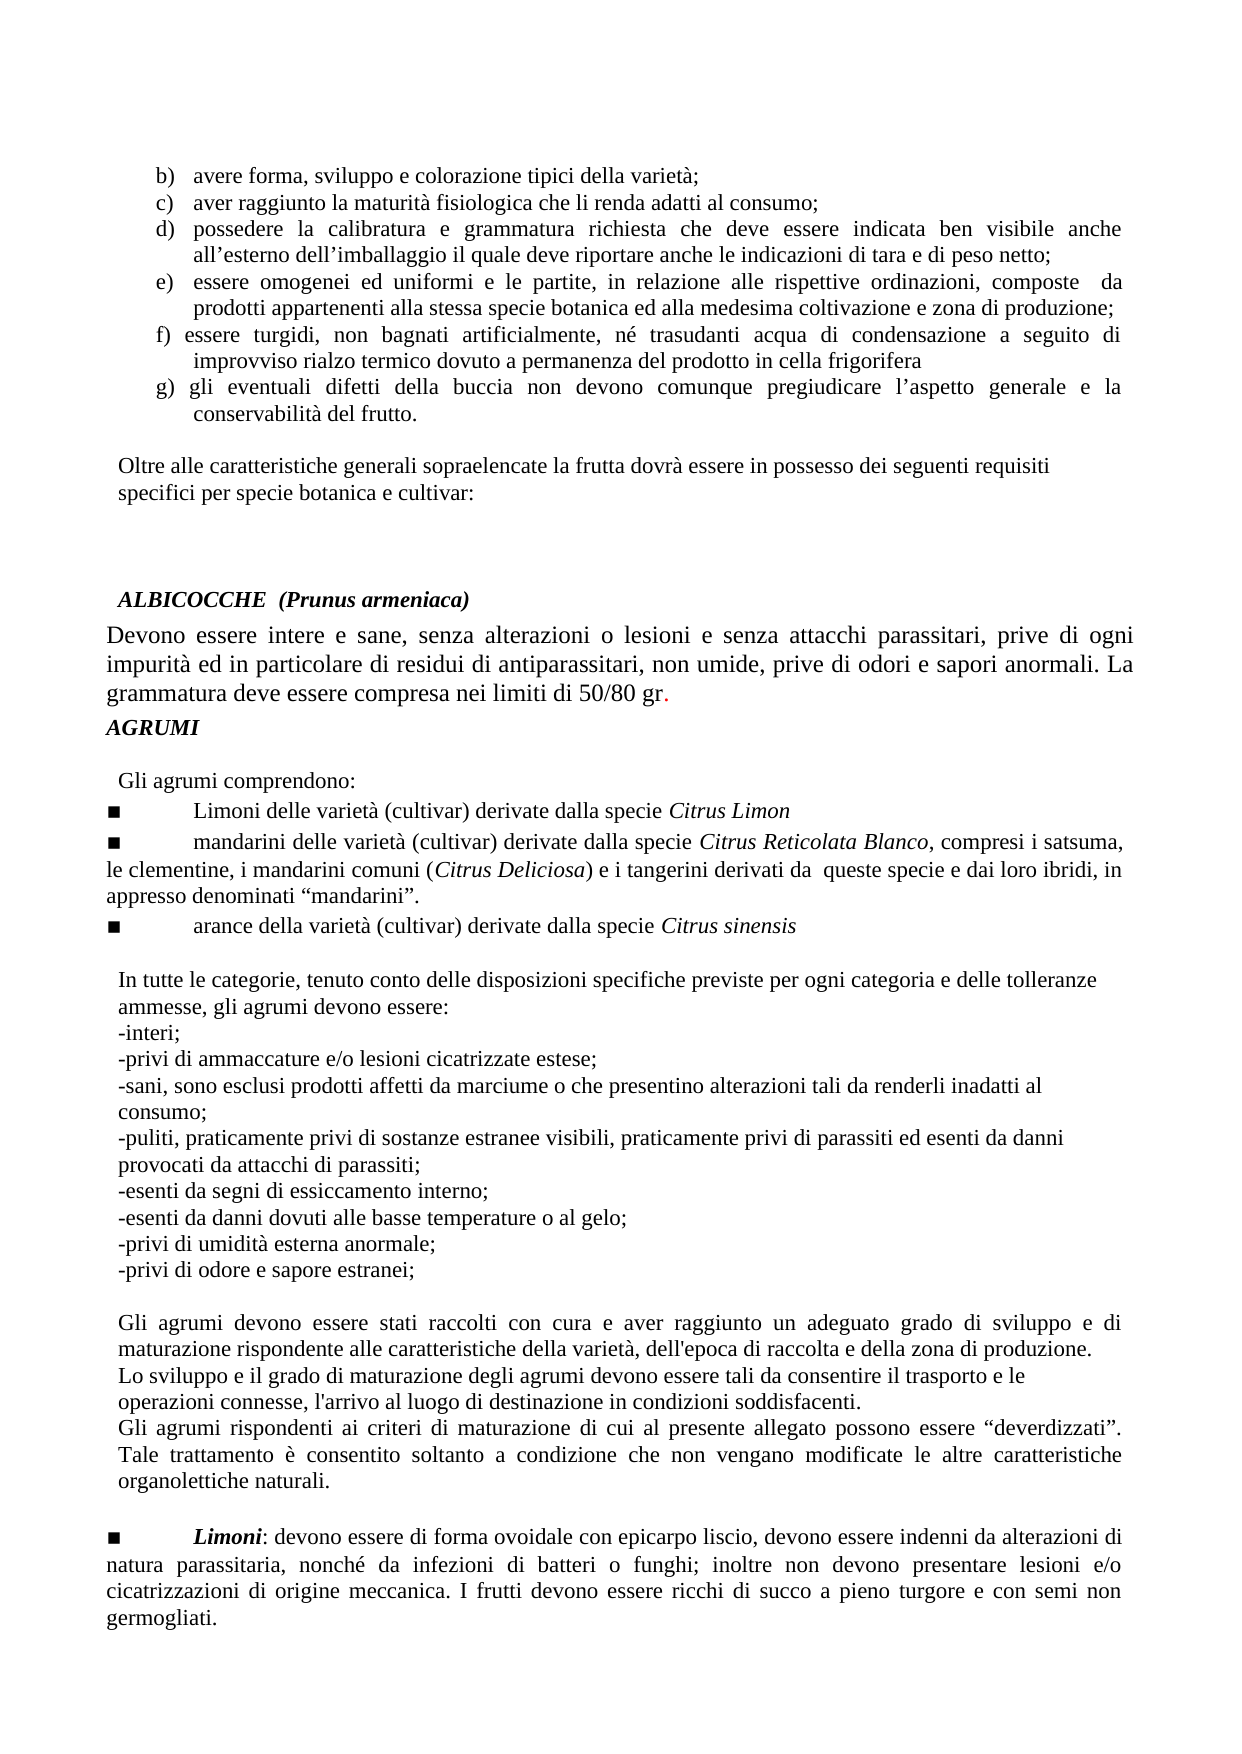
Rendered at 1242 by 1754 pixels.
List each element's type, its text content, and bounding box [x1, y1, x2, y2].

text ALBICOCCHE (Prunus armeniaca) [118, 585, 1135, 613]
text AGRUMI [106, 714, 1135, 740]
text Oltre alle caratteristiche generali sopraelencate la frutta dovrà essere in possesso dei seguenti requisiti specifici per specie botanica e cultivar: [118, 452, 1116, 505]
text -puliti, praticamente privi di sostanze estranee visibili, praticamente privi di parassiti ed esenti da danni provocati da attacchi di parassiti; [118, 1124, 1116, 1177]
list arance della varietà (cultivar) derivate dalla specie Citrus sinensis [106, 909, 1135, 940]
text -interi; [118, 1019, 1135, 1045]
text g) gli eventuali difetti della buccia non devono comunque pregiudicare l’aspetto generale e la conservabilità del frutto. [156, 373, 1123, 426]
text -sani, sono esclusi prodotti affetti da marciume o che presentino alterazioni tali da renderli inadatti al consumo; [118, 1072, 1116, 1124]
text -esenti da segni di essiccamento interno; [118, 1177, 1135, 1203]
text -esenti da danni dovuti alle basse temperature o al gelo; [118, 1203, 1135, 1230]
text -privi di ammaccature e/o lesioni cicatrizzate estese; [118, 1045, 1135, 1072]
list mandarini delle varietà (cultivar) derivate dalla specie Citrus Reticolata Blanco, compresi i satsuma, le clementine, i mandarini comuni (Citrus Deliciosa) e i tangerini derivati da queste specie e dai loro ibridi, in appresso denominati “mandarini”. [106, 825, 1123, 909]
list Limoni delle varietà (cultivar) derivate dalla specie Citrus Limon [106, 793, 1135, 825]
text Gli agrumi rispondenti ai criteri di maturazione di cui al presente allegato possono essere “deverdizzati”. Tale trattamento è consentito soltanto a condizione che non vengano modificate le altre caratteristiche organolettiche naturali. [118, 1414, 1124, 1493]
text Lo sviluppo e il grado di maturazione degli agrumi devono essere tali da consentire il trasporto e le operazioni connesse, l'arrivo al luogo di destinazione in condizioni soddisfacenti. [118, 1362, 1116, 1414]
text -privi di umidità esterna anormale; [118, 1230, 1135, 1256]
text f) essere turgidi, non bagnati artificialmente, né trasudanti acqua di condensazione a seguito di improvviso rialzo termico dovuto a permanenza del prodotto in cella frigorifera [156, 321, 1123, 373]
list possedere la calibratura e grammatura richiesta che deve essere indicata ben visibile anche all’esterno dell’imballaggio il quale deve riportare anche le indicazioni di tara e di peso netto; [156, 215, 1123, 268]
text -privi di odore e sapore estranei; [118, 1256, 1135, 1283]
list Limoni: devono essere di forma ovoidale con epicarpo liscio, devono essere indenni da alterazioni di natura parassitaria, nonché da infezioni di batteri o funghi; inoltre non devono presentare lesioni e/o cicatrizzazioni di origine meccanica. I frutti devono essere ricchi di succo a pieno turgore e con semi non germogliati. [106, 1520, 1124, 1630]
text Devono essere intere e sane, senza alterazioni o lesioni e senza attacchi parassitari, prive di ogni impurità ed in particolare di residui di antiparassitari, non umide, prive di odori e sapori anormali. La grammatura deve essere compresa nei limiti di 50/80 gr. [106, 620, 1135, 707]
list aver raggiunto la maturità fisiologica che li renda adatti al consumo; [156, 189, 1135, 215]
text In tutte le categorie, tenuto conto delle disposizioni specifiche previste per ogni categoria e delle tolleranze ammesse, gli agrumi devono essere: [118, 966, 1116, 1019]
text Gli agrumi devono essere stati raccolti con cura e aver raggiunto un adeguato grado di sviluppo e di maturazione rispondente alle caratteristiche della varietà, dell'epoca di raccolta e della zona di produzione. [118, 1309, 1124, 1362]
list avere forma, sviluppo e colorazione tipici della varietà; [156, 162, 1135, 189]
text Gli agrumi comprendono: [118, 767, 1135, 793]
list essere omogenei ed uniformi e le partite, in relazione alle rispettive ordinazioni, composte da prodotti appartenenti alla stessa specie botanica ed alla medesima coltivazione e zona di produzione; [156, 268, 1124, 321]
